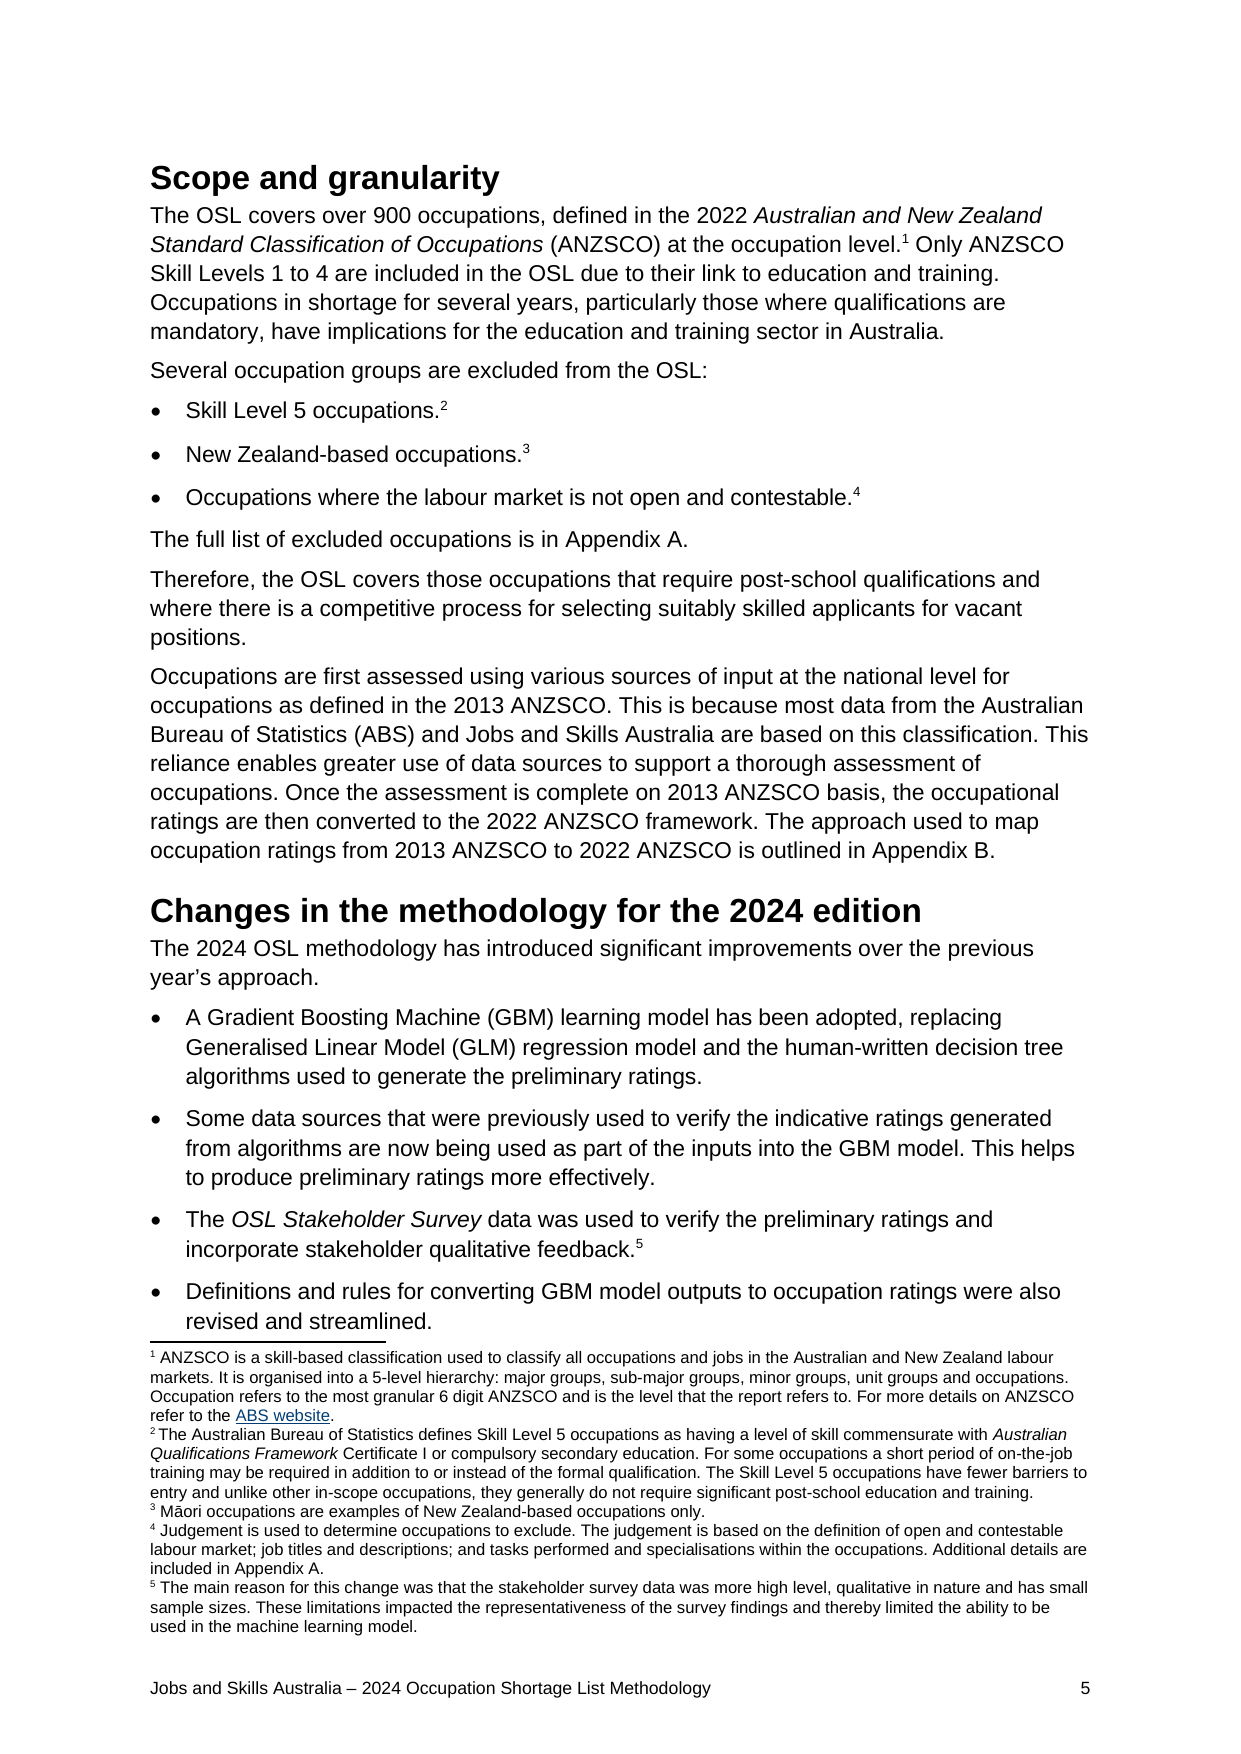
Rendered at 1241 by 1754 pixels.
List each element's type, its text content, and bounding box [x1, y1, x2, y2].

list Definitions and rules for converting GBM model outputs to occupation ratings were also revised and streamlined. [150, 1277, 1090, 1334]
text The OSL covers over 900 occupations, defined in the 2022 Australian and New Zealand Standard Classification of Occupations (ANZSCO) at the occupation level. Only ANZSCO Skill Levels 1 to 4 are included in the OSL due to their link to education and training. Occupations in shortage for several years, particularly those where qualifications are mandatory, have implications for the education and training sector in Australia. [150, 202, 1090, 344]
text Several occupation groups are excluded from the OSL: [150, 357, 1090, 384]
list A Gradient Boosting Machine (GBM) learning model has been adopted, replacing Generalised Linear Model (GLM) regression model and the human-written decision tree algorithms used to generate the preliminary ratings. [150, 1003, 1090, 1089]
text The 2024 OSL methodology has introduced significant improvements over the previous year’s approach. [150, 935, 1090, 990]
text The full list of excluded occupations is in Appendix A. [150, 526, 1090, 553]
subtitle Changes in the methodology for the 2024 edition [150, 891, 1090, 929]
list Occupations where the labour market is not open and contestable. [150, 483, 1090, 511]
list New Zealand-based occupations. [150, 440, 1090, 468]
subtitle Scope and granularity [150, 158, 1090, 196]
list The OSL Stakeholder Survey data was used to verify the preliminary ratings and incorporate stakeholder qualitative feedback. [150, 1205, 1090, 1262]
list Some data sources that were previously used to verify the indicative ratings generated from algorithms are now being used as part of the inputs into the GBM model. This helps to produce preliminary ratings more effectively. [150, 1104, 1090, 1190]
text Occupations are first assessed using various sources of input at the national level for occupations as defined in the 2013 ANZSCO. This is because most data from the Australian Bureau of Statistics (ABS) and Jobs and Skills Australia are based on this classification. This reliance enables greater use of data sources to support a thorough assessment of occupations. Once the assessment is complete on 2013 ANZSCO basis, the occupational ratings are then converted to the 2022 ANZSCO framework. The approach used to map occupation ratings from 2013 ANZSCO to 2022 ANZSCO is outlined in Appendix B. [150, 663, 1090, 863]
list Skill Level 5 occupations. [150, 397, 1090, 425]
text Therefore, the OSL covers those occupations that require post-school qualifications and where there is a competitive process for selecting suitably skilled applicants for vacant positions. [150, 566, 1090, 650]
